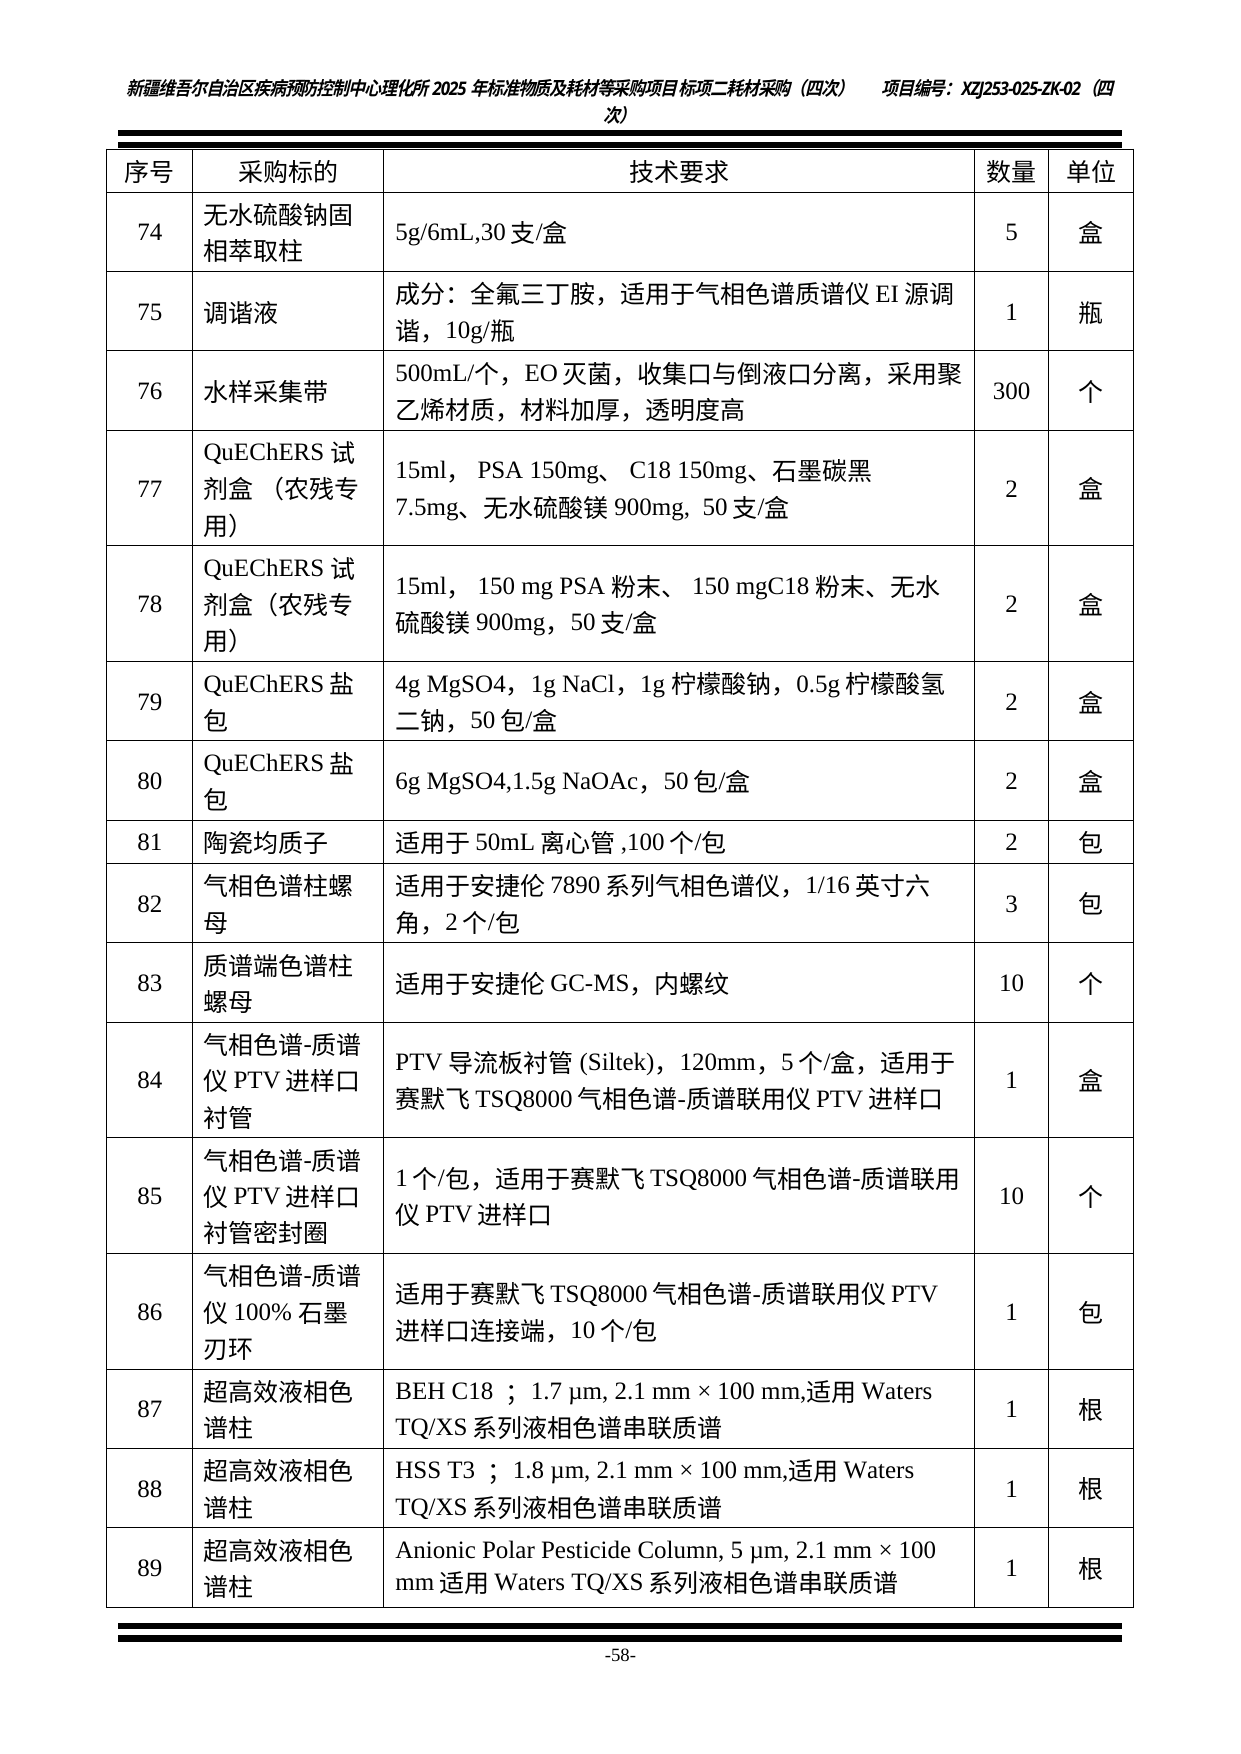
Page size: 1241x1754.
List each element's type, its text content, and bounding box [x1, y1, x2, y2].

table_cell 300 [975, 351, 1048, 430]
table_cell QuEChERS 试剂盒（农残专用） [193, 546, 383, 661]
table_cell 质谱端色谱柱螺母 [193, 943, 383, 1022]
table_cell 79 [107, 662, 192, 740]
table_cell 6g MgSO4,1.5g NaOAc，50包/盒 [384, 741, 974, 820]
table_cell 1 [975, 1370, 1048, 1448]
table_cell 5g/6mL,30支/盒 [384, 193, 974, 271]
table_cell 个 [1049, 351, 1133, 430]
table_cell 75 [107, 272, 192, 350]
table_cell 10 [975, 943, 1048, 1022]
table_cell 82 [107, 864, 192, 942]
table_cell 86 [107, 1254, 192, 1368]
table_cell 10 [975, 1138, 1048, 1253]
table_cell 1 [975, 1449, 1048, 1527]
table_cell 调谐液 [193, 272, 383, 350]
table_cell 1 [975, 1528, 1048, 1607]
table_header 采购标的 [193, 150, 383, 192]
table_cell 无水硫酸钠固相萃取柱 [193, 193, 383, 271]
table_cell 2 [975, 741, 1048, 820]
table_cell 气相色谱-质谱仪PTV进样口衬管 [193, 1023, 383, 1137]
table_cell 适用于安捷伦7890系列气相色谱仪，1/16英寸六角，2个/包 [384, 864, 974, 942]
table_cell 85 [107, 1138, 192, 1253]
table_cell 盒 [1049, 193, 1133, 271]
table_cell HSS T3 ；1.8 µm, 2.1 mm × 100 mm,适用Waters TQ/XS系列液相色谱串联质谱 [384, 1449, 974, 1527]
table_header 技术要求 [384, 150, 974, 192]
table_cell 2 [975, 821, 1048, 863]
table_cell 根 [1049, 1528, 1133, 1607]
table_cell 5 [975, 193, 1048, 271]
table_cell 76 [107, 351, 192, 430]
table_cell 84 [107, 1023, 192, 1137]
table_cell 气相色谱-质谱仪PTV进样口衬管密封圈 [193, 1138, 383, 1253]
table_cell 超高效液相色谱柱 [193, 1528, 383, 1607]
table_header 单位 [1049, 150, 1133, 192]
table_cell 80 [107, 741, 192, 820]
table_cell 1个/包，适用于赛默飞TSQ8000气相色谱-质谱联用仪PTV进样口 [384, 1138, 974, 1253]
table_cell 包 [1049, 864, 1133, 942]
table_cell 盒 [1049, 662, 1133, 740]
table_cell 77 [107, 431, 192, 545]
table_cell BEH C18 ；1.7 µm, 2.1 mm × 100 mm,适用Waters TQ/XS系列液相色谱串联质谱 [384, 1370, 974, 1448]
table_cell 4g MgSO4，1g NaCl，1g 柠檬酸钠，0.5g柠檬酸氢二钠，50包/盒 [384, 662, 974, 740]
table_cell 2 [975, 662, 1048, 740]
table_cell 87 [107, 1370, 192, 1448]
table_cell 气相色谱-质谱仪100% 石墨刃环 [193, 1254, 383, 1368]
table_header 序号 [107, 150, 192, 192]
table_cell 瓶 [1049, 272, 1133, 350]
table_cell 气相色谱柱螺母 [193, 864, 383, 942]
table_cell PTV 导流板衬管 (Siltek)，120mm，5个/盒，适用于赛默飞TSQ8000气相色谱-质谱联用仪PTV进样口 [384, 1023, 974, 1137]
table_cell 成分：全氟三丁胺，适用于气相色谱质谱仪EI源调谐，10g/瓶 [384, 272, 974, 350]
table_cell QuEChERS盐包 [193, 741, 383, 820]
table_cell 包 [1049, 1254, 1133, 1368]
table_cell 个 [1049, 943, 1133, 1022]
table_cell 盒 [1049, 546, 1133, 661]
table_cell 83 [107, 943, 192, 1022]
table_cell 盒 [1049, 1023, 1133, 1137]
table_cell 根 [1049, 1370, 1133, 1448]
table_cell 包 [1049, 821, 1133, 863]
table_cell 89 [107, 1528, 192, 1607]
table_cell QuEChERS盐包 [193, 662, 383, 740]
table_cell 根 [1049, 1449, 1133, 1527]
table_cell 15ml， 150 mg PSA 粉末、 150 mgC18 粉末、无水硫酸镁 900mg，50支/盒 [384, 546, 974, 661]
table_cell 2 [975, 546, 1048, 661]
table_cell 1 [975, 272, 1048, 350]
table_cell 1 [975, 1254, 1048, 1368]
table_cell 盒 [1049, 431, 1133, 545]
table_cell 陶瓷均质子 [193, 821, 383, 863]
table_cell 15ml， PSA 150mg、 C18 150mg、石墨碳黑 7.5mg、无水硫酸镁 900mg, 50支/盒 [384, 431, 974, 545]
table_cell 88 [107, 1449, 192, 1527]
table_cell 1 [975, 1023, 1048, 1137]
table_cell 78 [107, 546, 192, 661]
table_cell 超高效液相色谱柱 [193, 1370, 383, 1448]
table_cell 74 [107, 193, 192, 271]
table_cell 适用于赛默飞TSQ8000气相色谱-质谱联用仪PTV进样口连接端，10个/包 [384, 1254, 974, 1368]
table_header 数量 [975, 150, 1048, 192]
table_cell 盒 [1049, 741, 1133, 820]
table_cell QuEChERS 试剂盒 （农残专用） [193, 431, 383, 545]
table_cell 适用于安捷伦GC-MS，内螺纹 [384, 943, 974, 1022]
table_cell 个 [1049, 1138, 1133, 1253]
table_cell 水样采集带 [193, 351, 383, 430]
table_cell 超高效液相色谱柱 [193, 1449, 383, 1527]
table_cell 2 [975, 431, 1048, 545]
table_cell 3 [975, 864, 1048, 942]
table_cell 81 [107, 821, 192, 863]
table_cell 500mL/个，EO灭菌，收集口与倒液口分离，采用聚乙烯材质，材料加厚，透明度高 [384, 351, 974, 430]
table_cell 适用于50mL离心管 ,100个/包 [384, 821, 974, 863]
table_cell Anionic Polar Pesticide Column, 5 µm, 2.1 mm × 100 mm适用Waters TQ/XS系列液相色谱串联质谱 [384, 1528, 974, 1607]
